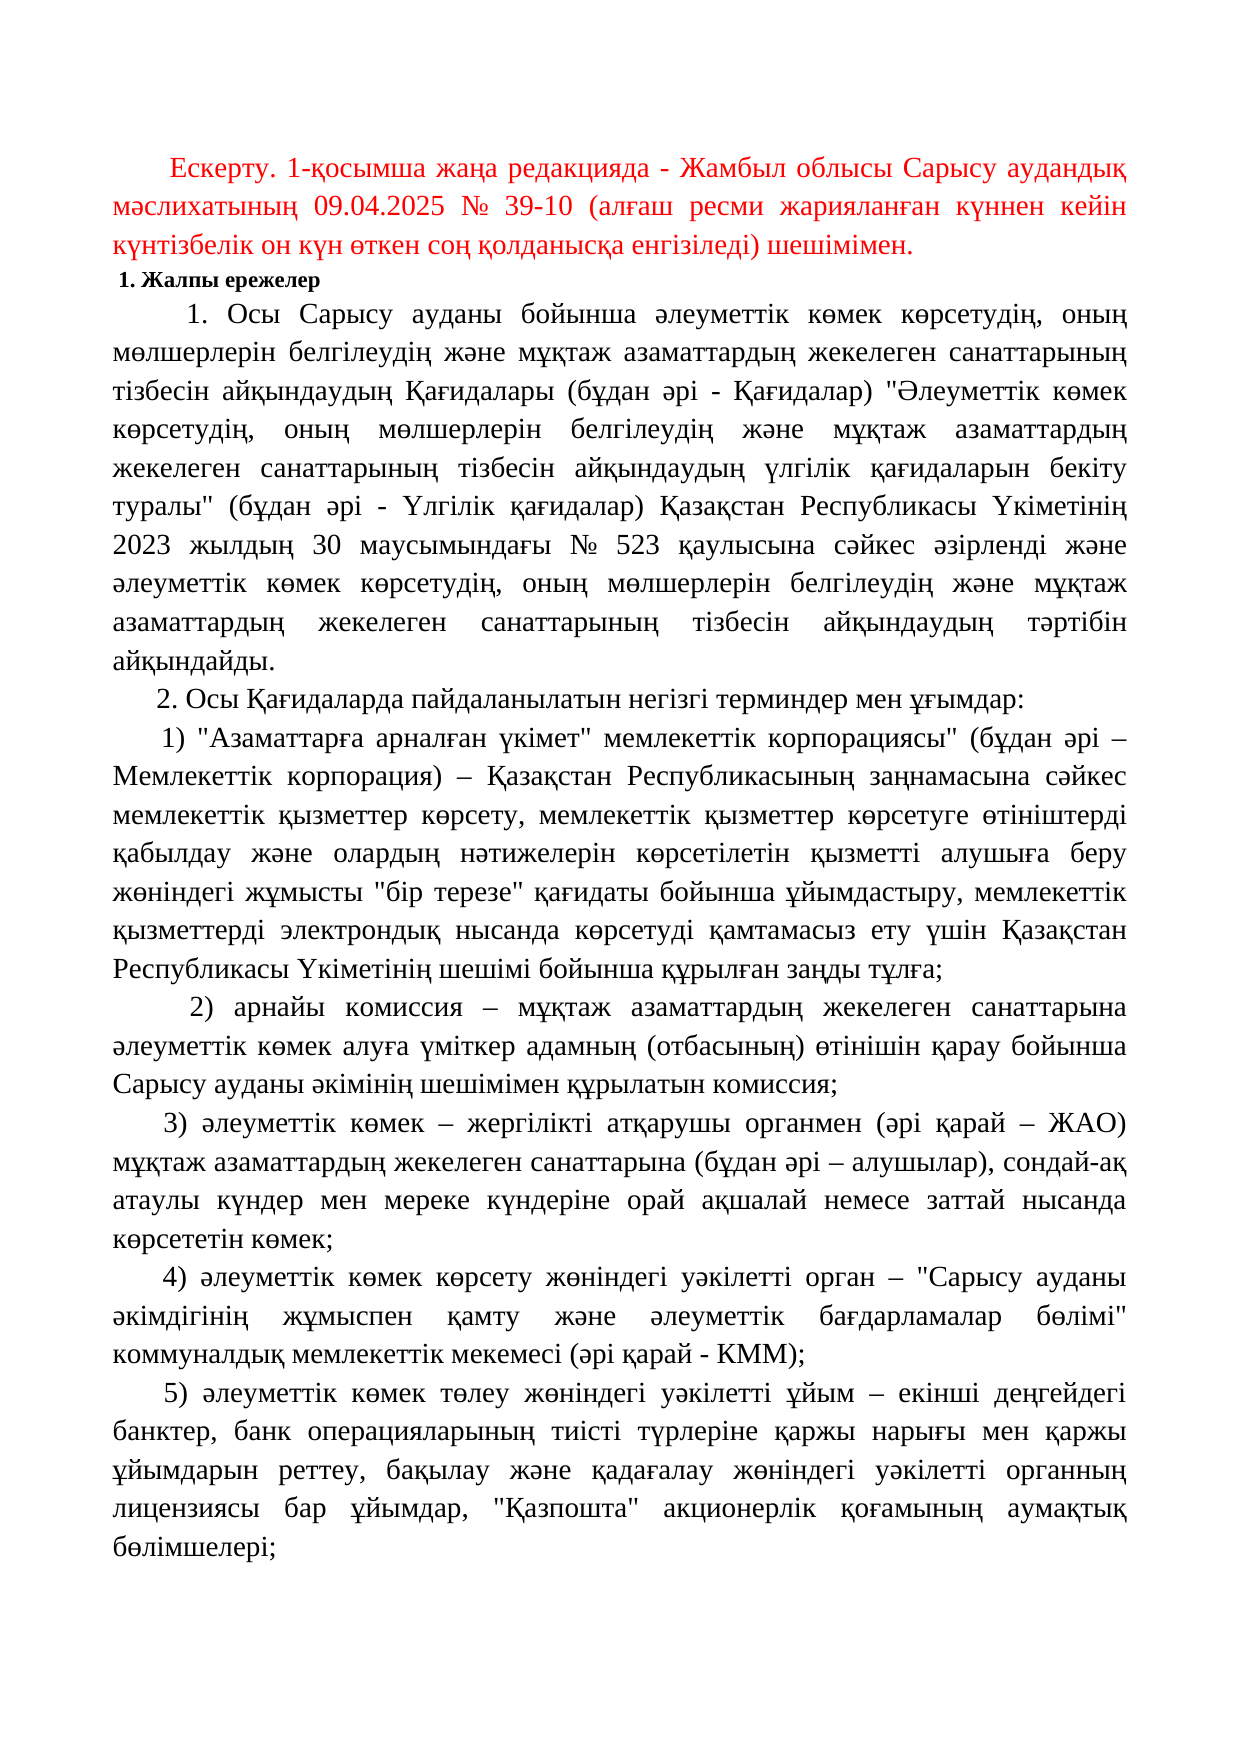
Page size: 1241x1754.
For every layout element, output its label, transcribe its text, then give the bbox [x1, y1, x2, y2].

text 1) "Азаматтарға арналған үкімет" мемлекеттік корпорациясы" (бұдан әрі – Мемлекеттік корпорация) – Қазақстан Республикасының заңнамасына сәйкес мемлекеттік қызметтер көрсету, мемлекеттік қызметтер көрсетуге өтініштерді қабылдау және олардың нәтижелерін көрсетілетін қызметті алушыға беру жөніндегі жұмысты "бір терезе" қағидаты бойынша ұйымдастыру, мемлекеттік қызметтерді электрондық нысанда көрсетуді қамтамасыз ету үшін Қазақстан Республикасы Үкіметінің шешімі бойынша құрылған заңды тұлға; [112, 720, 1128, 984]
text 1. Осы Сарысу ауданы бойынша әлеуметтік көмек көрсетудің, оның мөлшерлерін белгілеудің және мұқтаж азаматтардың жекелеген санаттарының тізбесін айқындаудың Қағидалары (бұдан әрі - Қағидалар) "Әлеуметтік көмек көрсетудің, оның мөлшерлерін белгілеудің және мұқтаж азаматтардың жекелеген санаттарының тізбесін айқындаудың үлгілік қағидаларын бекіту туралы" (бұдан әрі - Үлгілік қағидалар) Қазақстан Республикасы Үкіметінің 2023 жылдың 30 маусымындағы № 523 қаулысына сәйкес әзірленді және әлеуметтік көмек көрсетудің, оның мөлшерлерін белгілеудің және мұқтаж азаматтардың жекелеген санаттарының тізбесін айқындаудың тәртібін айқындайды. [112, 296, 1128, 676]
text 1. Жалпы ережелер [112, 266, 1128, 292]
text 3) әлеуметтік көмек – жергілікті атқарушы органмен (әрі қарай – ЖАО) мұқтаж азаматтардың жекелеген санаттарына (бұдан әрі – алушылар), сондай-ақ атаулы күндер мен мереке күндеріне орай ақшалай немесе заттай нысанда көрсететін көмек; [112, 1105, 1128, 1254]
text 2) арнайы комиссия – мұқтаж азаматтардың жекелеген санаттарына әлеуметтік көмек алуға үміткер адамның (отбасының) өтінішін қарау бойынша Сарысу ауданы әкімінің шешімімен құрылатын комиссия; [112, 989, 1128, 1100]
text 5) әлеуметтік көмек төлеу жөніндегі уәкілетті ұйым – екінші деңгейдегі банктер, банк операцияларының тиісті түрлеріне қаржы нарығы мен қаржы ұйымдарын реттеу, бақылау және қадағалау жөніндегі уәкілетті органның лицензиясы бар ұйымдар, "Қазпошта" акционерлік қоғамының аумақтық бөлімшелері; [112, 1375, 1128, 1563]
text Ескерту. 1-қосымша жаңа редакцияда - Жамбыл облысы Сарысу аудандық мәслихатының 09.04.2025 № 39-10 (алғаш ресми жарияланған күннен кейін күнтізбелік он күн өткен соң қолданысқа енгізіледі) шешімімен. [112, 150, 1128, 261]
text 4) әлеуметтік көмек көрсету жөніндегі уәкілетті орган – "Сарысу ауданы әкімдігінің жұмыспен қамту және әлеуметтік бағдарламалар бөлімі" коммуналдық мемлекеттік мекемесі (әрі қарай - КММ); [112, 1259, 1128, 1370]
text 2. Осы Қағидаларда пайдаланылатын негiзгi терминдер мен ұғымдар: [112, 681, 1128, 715]
